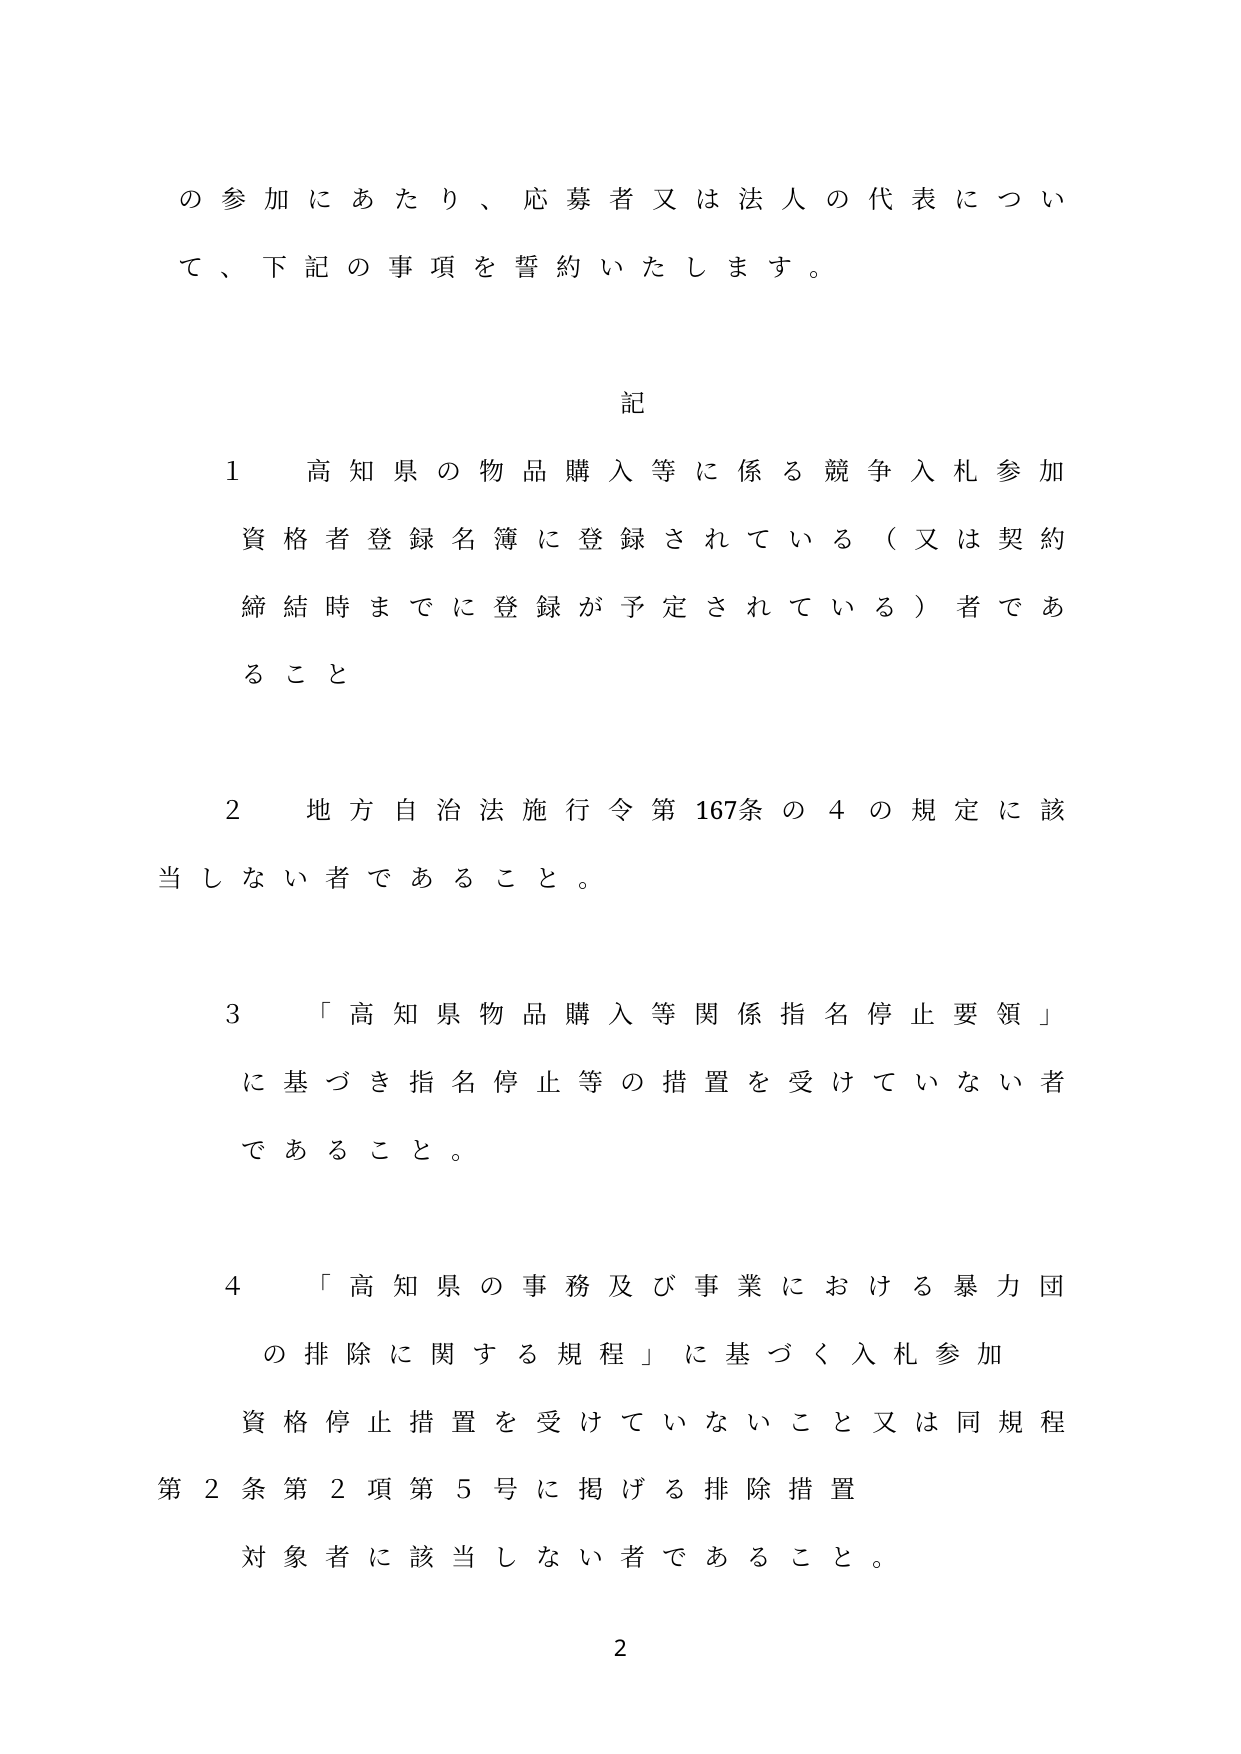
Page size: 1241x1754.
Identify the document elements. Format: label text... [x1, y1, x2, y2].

text ３ 「高知県物品購入等関係指名停止要領」に基づき指名停止等の措置を受けていない者であること。 [199, 979, 1083, 1183]
text 対象者に該当しない者であること。 [157, 1522, 1083, 1590]
text ４ 「高知県の事務及び事業における暴力団の排除に関する規程」に基づく入札参加 [199, 1251, 1083, 1386]
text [171, 164, 1083, 300]
text 記 [171, 368, 1083, 436]
text 資格停止措置を受けていないこと又は同規程第２条第２項第５号に掲げる排除措置 [157, 1386, 1083, 1522]
text ２ 地方自治法施行令第167条の４の規定に該当しない者であること。 [157, 775, 1083, 911]
text １ 高知県の物品購入等に係る競争入札参加資格者登録名簿に登録されている（又は契約締結時までに登録が予定されている）者であること [199, 436, 1083, 707]
